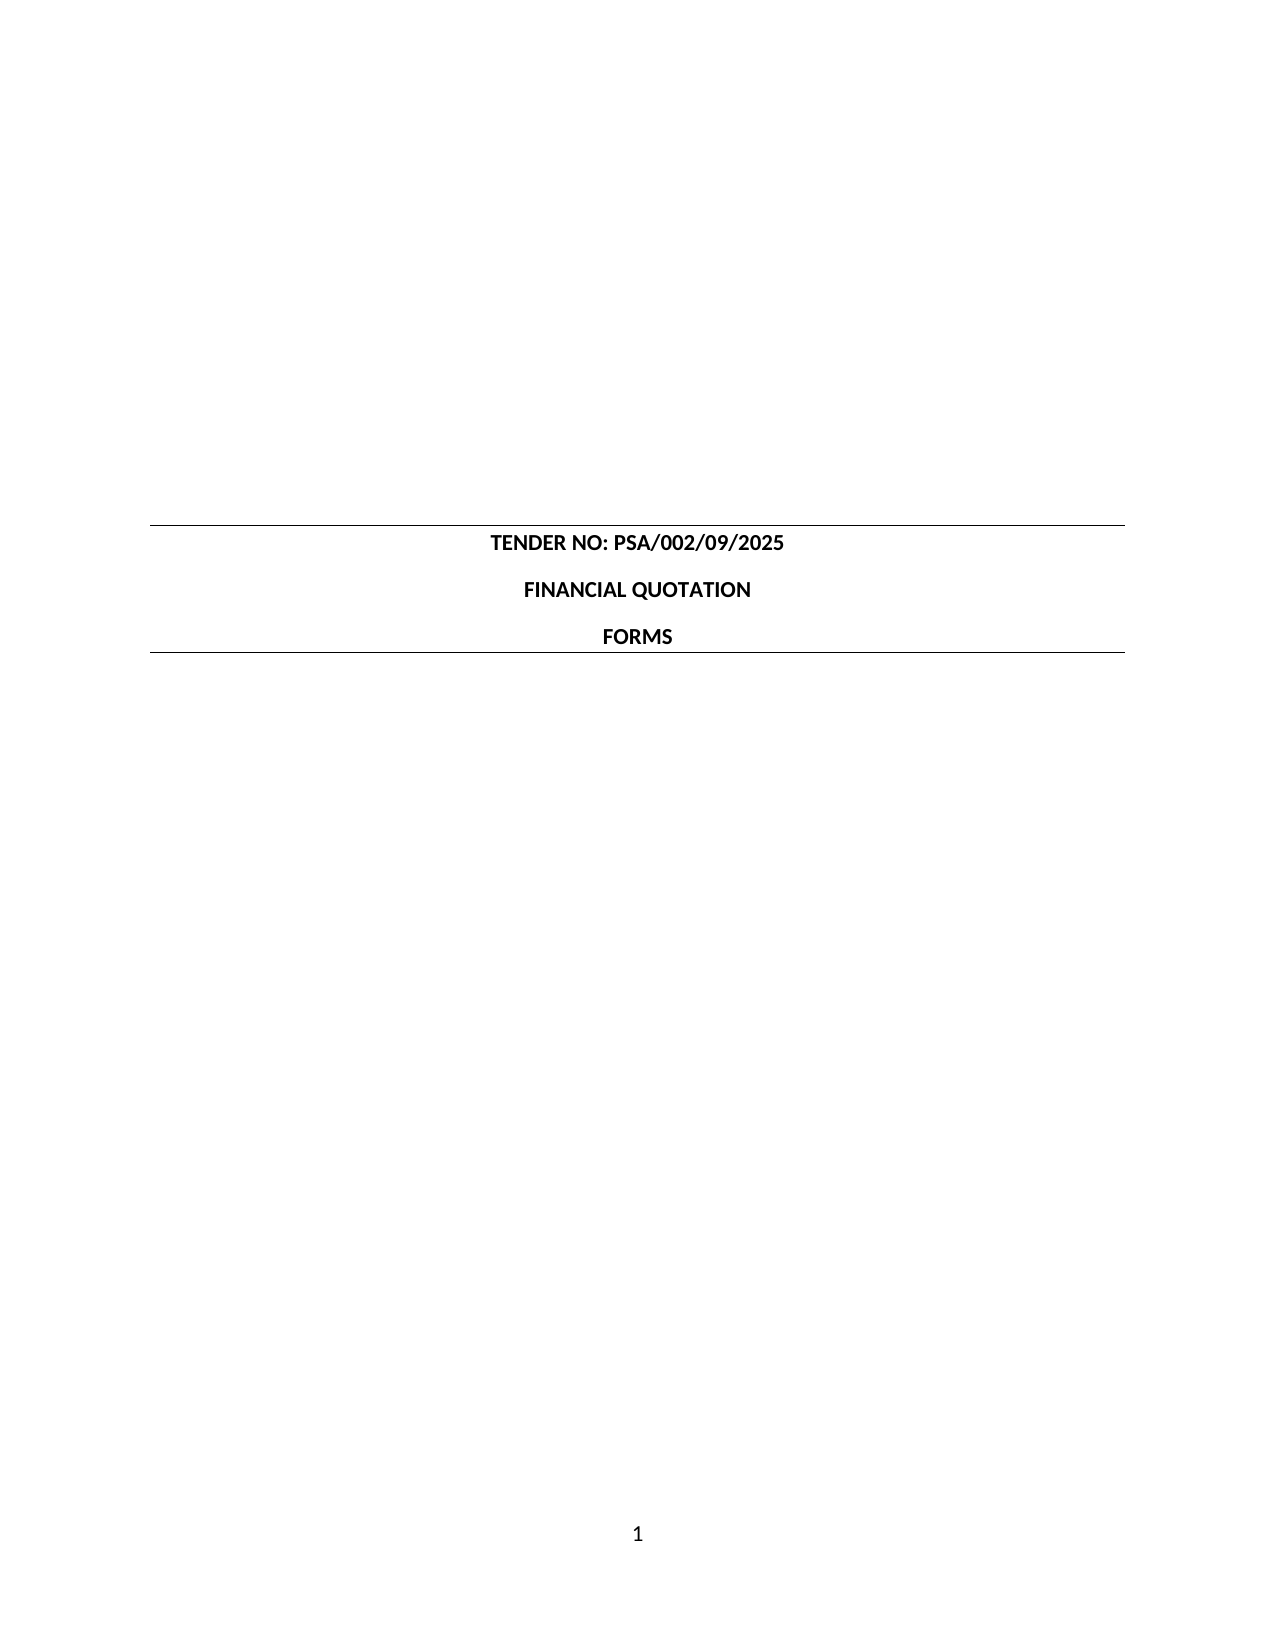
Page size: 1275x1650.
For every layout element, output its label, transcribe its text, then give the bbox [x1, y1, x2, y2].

text FINANCIAL QUOTATION [150, 572, 1125, 603]
text FORMS [150, 619, 1125, 652]
text TENDER NO: PSA/002/09/2025 [150, 526, 1125, 556]
